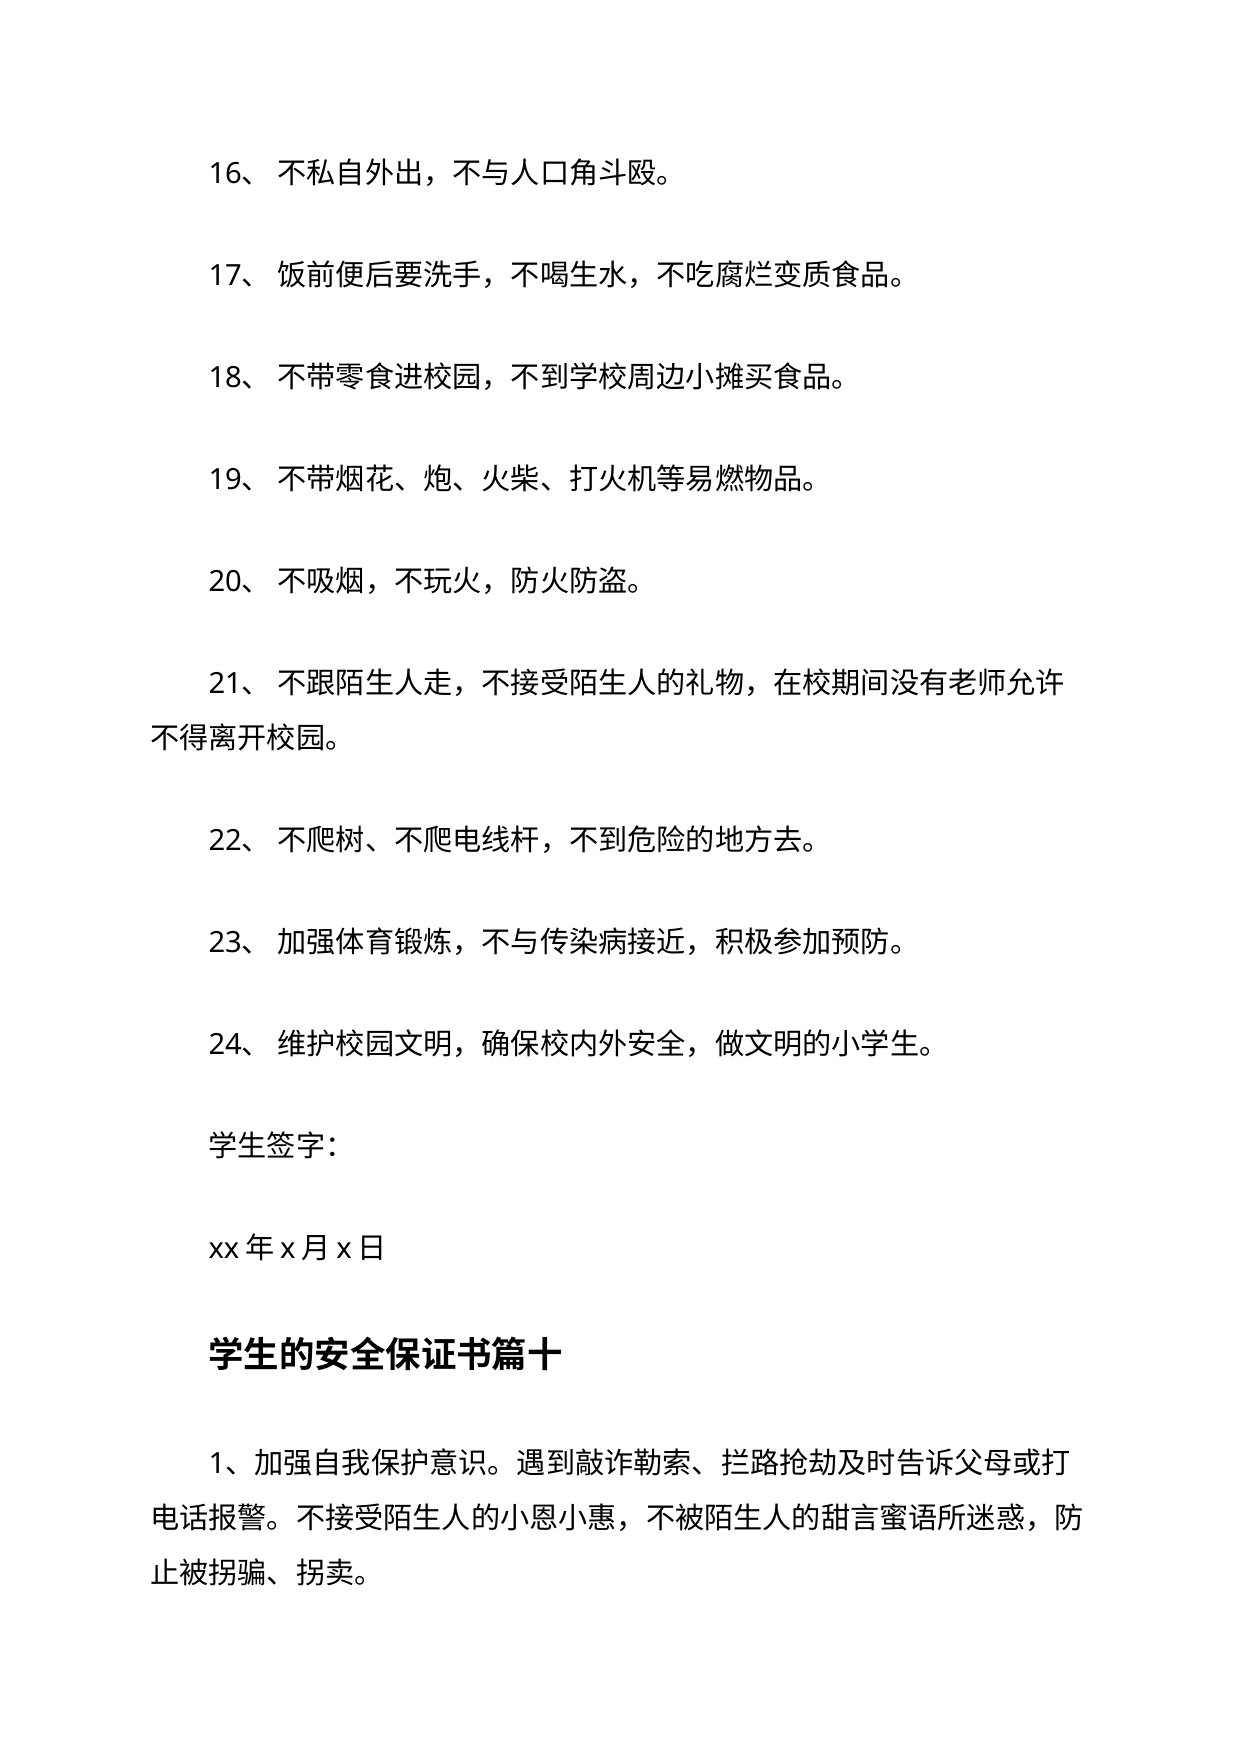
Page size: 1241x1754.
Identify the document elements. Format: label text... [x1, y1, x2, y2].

text 16、 不私自外出，不与人口角斗殴。 [150, 150, 1090, 192]
text 21、 不跟陌生人走，不接受陌生人的礼物，在校期间没有老师允许不得离开校园。 [150, 660, 1090, 757]
text 学生的安全保证书篇十 [150, 1326, 1090, 1378]
text 23、 加强体育锻炼，不与传染病接近，积极参加预防。 [150, 919, 1090, 961]
text 20、 不吸烟，不玩火，防火防盗。 [150, 558, 1090, 600]
text 24、 维护校园文明，确保校内外安全，做文明的小学生。 [150, 1021, 1090, 1063]
text 18、 不带零食进校园，不到学校周边小摊买食品。 [150, 354, 1090, 396]
text xx年x月x日 [150, 1224, 1090, 1267]
text 17、 饭前便后要洗手，不喝生水，不吃腐烂变质食品。 [150, 252, 1090, 294]
text 22、 不爬树、不爬电线杆，不到危险的地方去。 [150, 817, 1090, 859]
text 1、加强自我保护意识。遇到敲诈勒索、拦路抢劫及时告诉父母或打电话报警。不接受陌生人的小恩小惠，不被陌生人的甜言蜜语所迷惑，防止被拐骗、拐卖。 [150, 1440, 1090, 1592]
text 19、 不带烟花、炮、火柴、打火机等易燃物品。 [150, 456, 1090, 498]
text 学生签字： [150, 1123, 1090, 1165]
